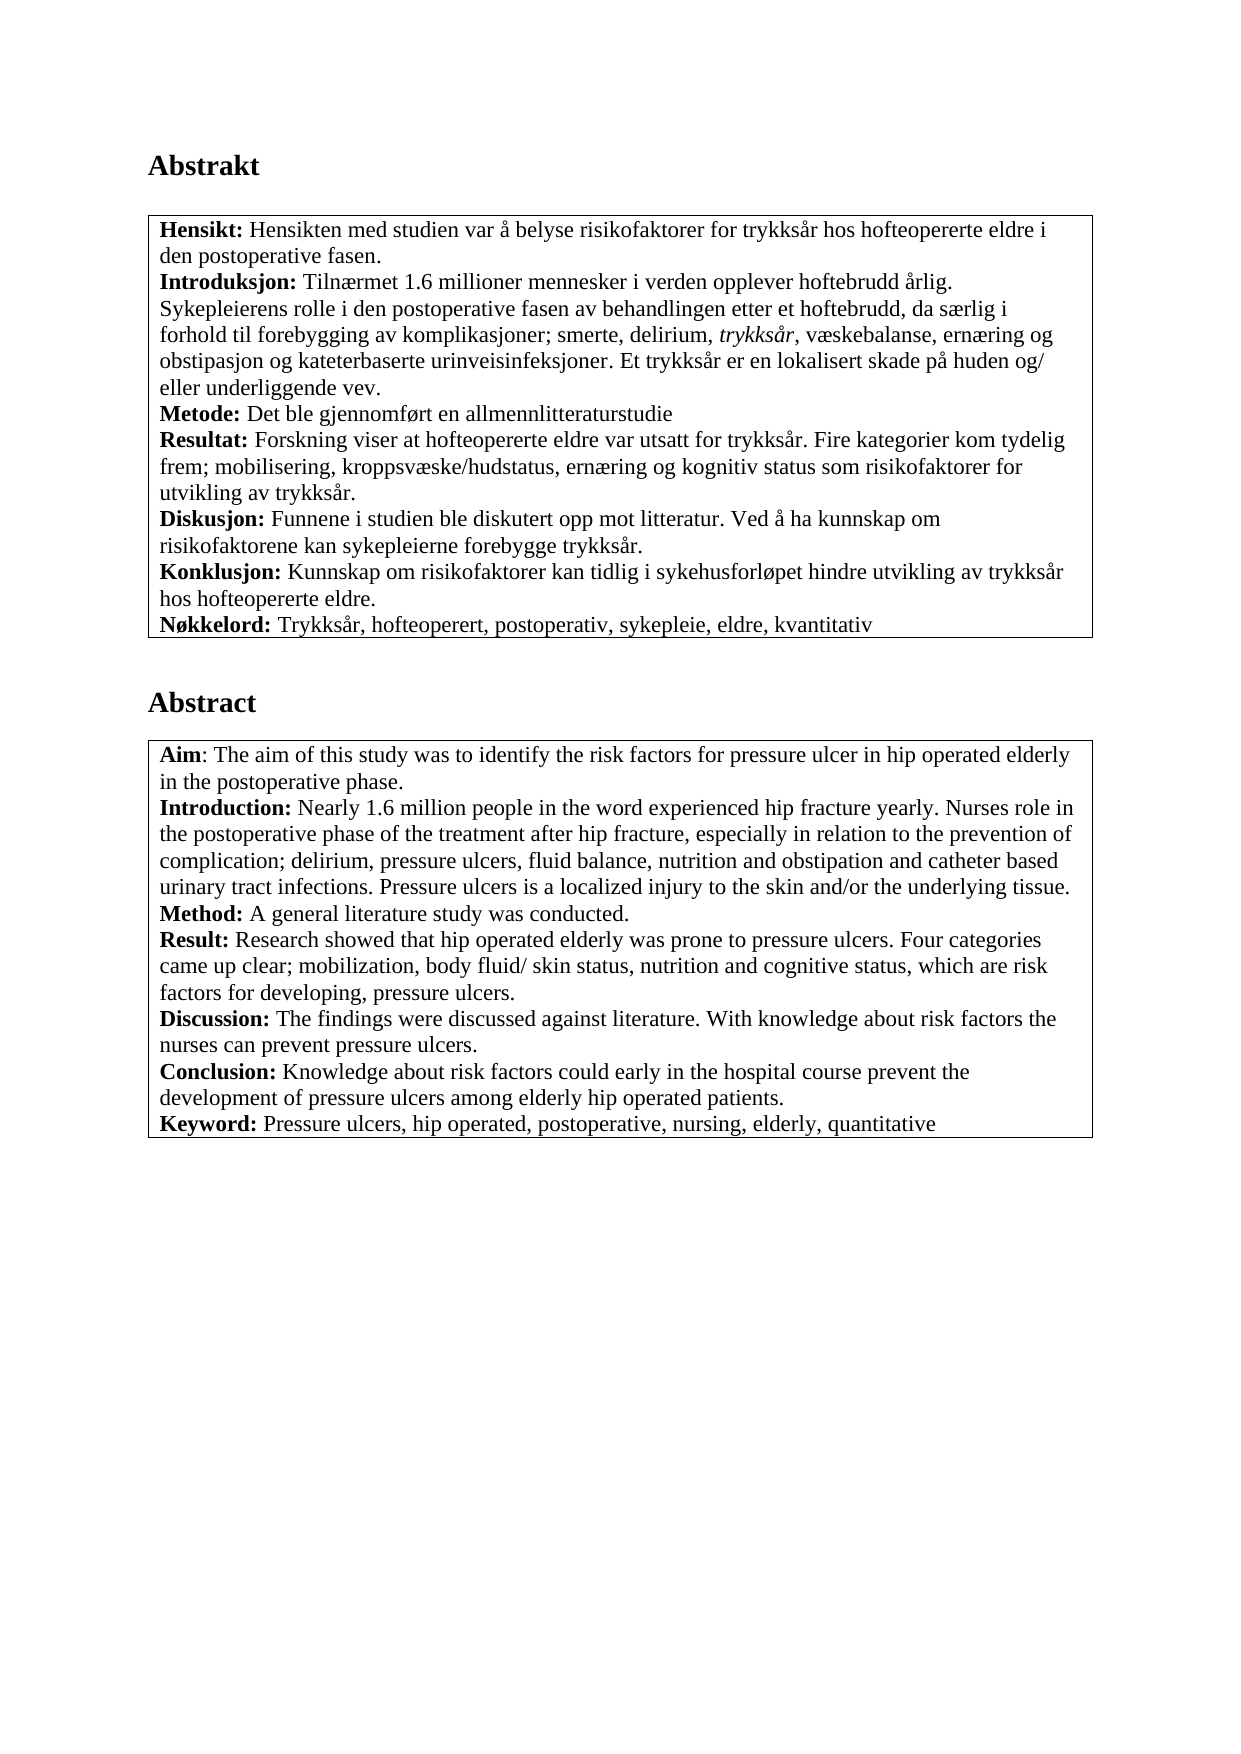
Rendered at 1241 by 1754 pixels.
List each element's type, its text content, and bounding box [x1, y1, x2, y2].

text Abstract [148, 685, 1093, 719]
text Abstrakt [148, 148, 1093, 181]
table_header Hensikt: Hensikten med studien var å belyse risikofaktorer for trykksår hos hofteopererte eldre i den postoperative fasen. Introduksjon: Tilnærmet 1.6 millioner mennesker i verden opplever hoftebrudd årlig. Sykepleierens rolle i den postoperative fasen av behandlingen etter et hoftebrudd, da særlig i forhold til forebygging av komplikasjoner; smerte, delirium, trykksår, væskebalanse, ernæring og obstipasjon og kateterbaserte urinveisinfeksjoner. Et trykksår er en lokalisert skade på huden og/ eller underliggende vev. Metode: Det ble gjennomført en allmennlitteraturstudie Resultat: Forskning viser at hofteopererte eldre var utsatt for trykksår. Fire kategorier kom tydelig frem; mobilisering, kroppsvæske/hudstatus, ernæring og kognitiv status som risikofaktorer for utvikling av trykksår. Diskusjon: Funnene i studien ble diskutert opp mot litteratur. Ved å ha kunnskap om risikofaktorene kan sykepleierne forebygge trykksår. Konklusjon: Kunnskap om risikofaktorer kan tidlig i sykehusforløpet hindre utvikling av trykksår hos hofteopererte eldre. Nøkkelord: Trykksår, hofteoperert, postoperativ, sykepleie, eldre, kvantitativ [149, 216, 1092, 637]
table_header Aim: The aim of this study was to identify the risk factors for pressure ulcer in hip operated elderly in the postoperative phase. Introduction: Nearly 1.6 million people in the word experienced hip fracture yearly. Nurses role in the postoperative phase of the treatment after hip fracture, especially in relation to the prevention of complication; delirium, pressure ulcers, fluid balance, nutrition and obstipation and catheter based urinary tract infections. Pressure ulcers is a localized injury to the skin and/or the underlying tissue. Method: A general literature study was conducted. Result: Research showed that hip operated elderly was prone to pressure ulcers. Four categories came up clear; mobilization, body fluid/ skin status, nutrition and cognitive status, which are risk factors for developing, pressure ulcers. Discussion: The findings were discussed against literature. With knowledge about risk factors the nurses can prevent pressure ulcers. Conclusion: Knowledge about risk factors could early in the hospital course prevent the development of pressure ulcers among elderly hip operated patients. Keyword: Pressure ulcers, hip operated, postoperative, nursing, elderly, quantitative [149, 741, 1092, 1137]
